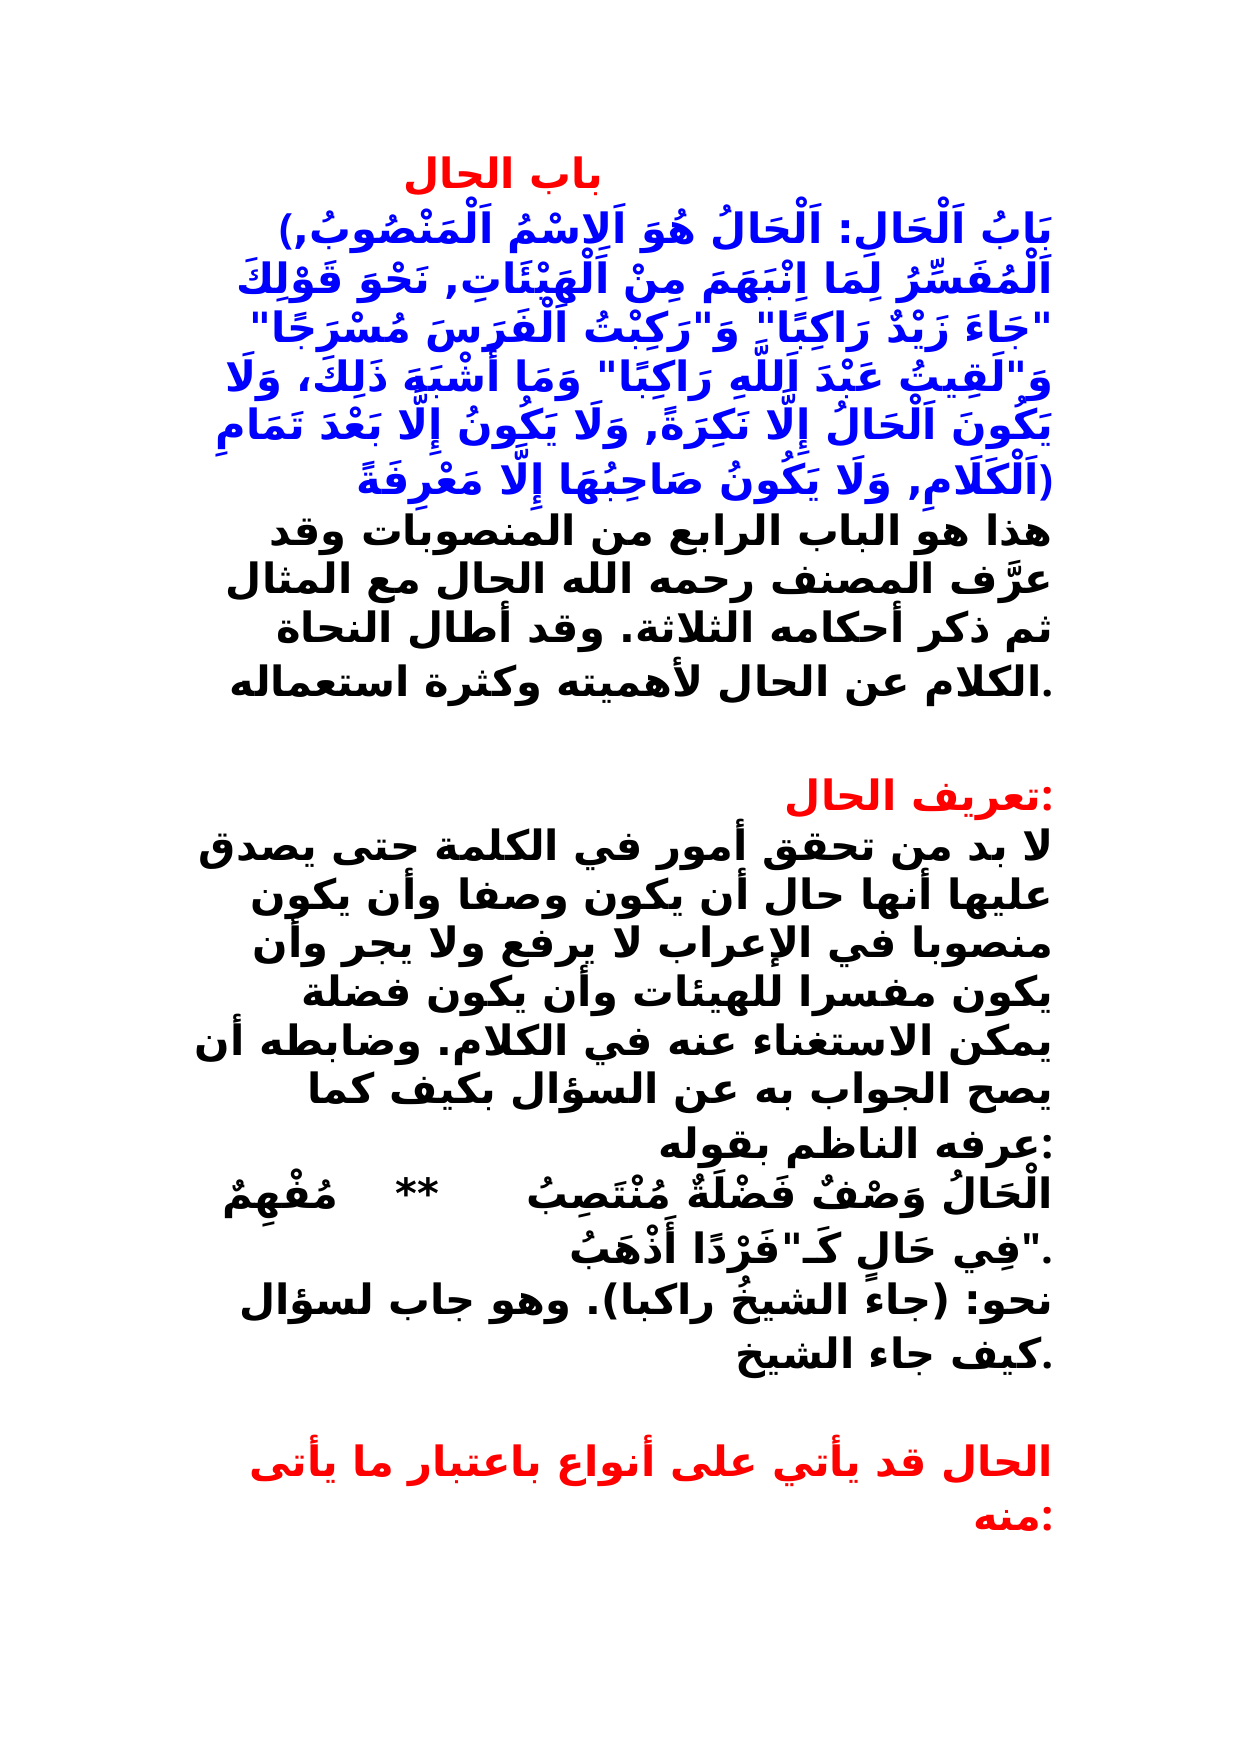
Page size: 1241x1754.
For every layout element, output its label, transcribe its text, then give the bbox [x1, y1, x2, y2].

text تعريف الحال: [187, 765, 1053, 822]
text الحال قد يأتي على أنواع باعتبار ما يأتى منه: [187, 1438, 1053, 1543]
text الْحَالُ وَصْفٌ فَضْلَةٌ مُنْتَصِبُ ** مُفْهِمٌ فِي حَالٍ كَـ"فَرْدًا أَذْهَبُ". [187, 1170, 1053, 1276]
text باب الحال [187, 150, 1053, 198]
text هذا هو الباب الرابع من المنصوبات وقد عرَّف المصنف رحمه الله الحال مع المثال ثم ذكر أحكامه الثلاثة. وقد أطال النحاة الكلام عن الحال لأهميته وكثرة استعماله. [187, 506, 1053, 709]
text (بَابُ اَلْحَالِ: اَلْحَالُ هُوَ اَلِاسْمُ اَلْمَنْصُوبُ, اَلْمُفَسِّرُ لِمَا اِنْبَهَمَ مِنْ اَلْهَيْئَاتِ, نَحْوَ قَوْلِكَ "جَاءَ زَيْدٌ رَاكِبًا" وَ"رَكِبْتُ اَلْفَرَسَ مُسْرَجًا" وَ"لَقِيتُ عَبْدَ اَللَّهِ رَاكِبًا" وَمَا أَشْبَهَ ذَلِكَ، وَلَا يَكُونَ اَلْحَالُ إِلَّا نَكِرَةً, وَلَا يَكُونُ إِلَّا بَعْدَ تَمَامِ اَلْكَلَامِ, وَلَا يَكُونُ صَاحِبُهَا إِلَّا مَعْرِفَةً) [187, 198, 1053, 506]
text لا بد من تحقق أمور في الكلمة حتى يصدق عليها أنها حال أن يكون وصفا وأن يكون منصوبا في الإعراب لا يرفع ولا يجر وأن يكون مفسرا للهيئات وأن يكون فضلة يمكن الاستغناء عنه في الكلام. وضابطه أن يصح الجواب به عن السؤال بكيف كما عرفه الناظم بقوله: [187, 822, 1053, 1170]
text نحو: (جاء الشيخُ راكبا). وهو جاب لسؤال كيف جاء الشيخ. [187, 1276, 1053, 1381]
